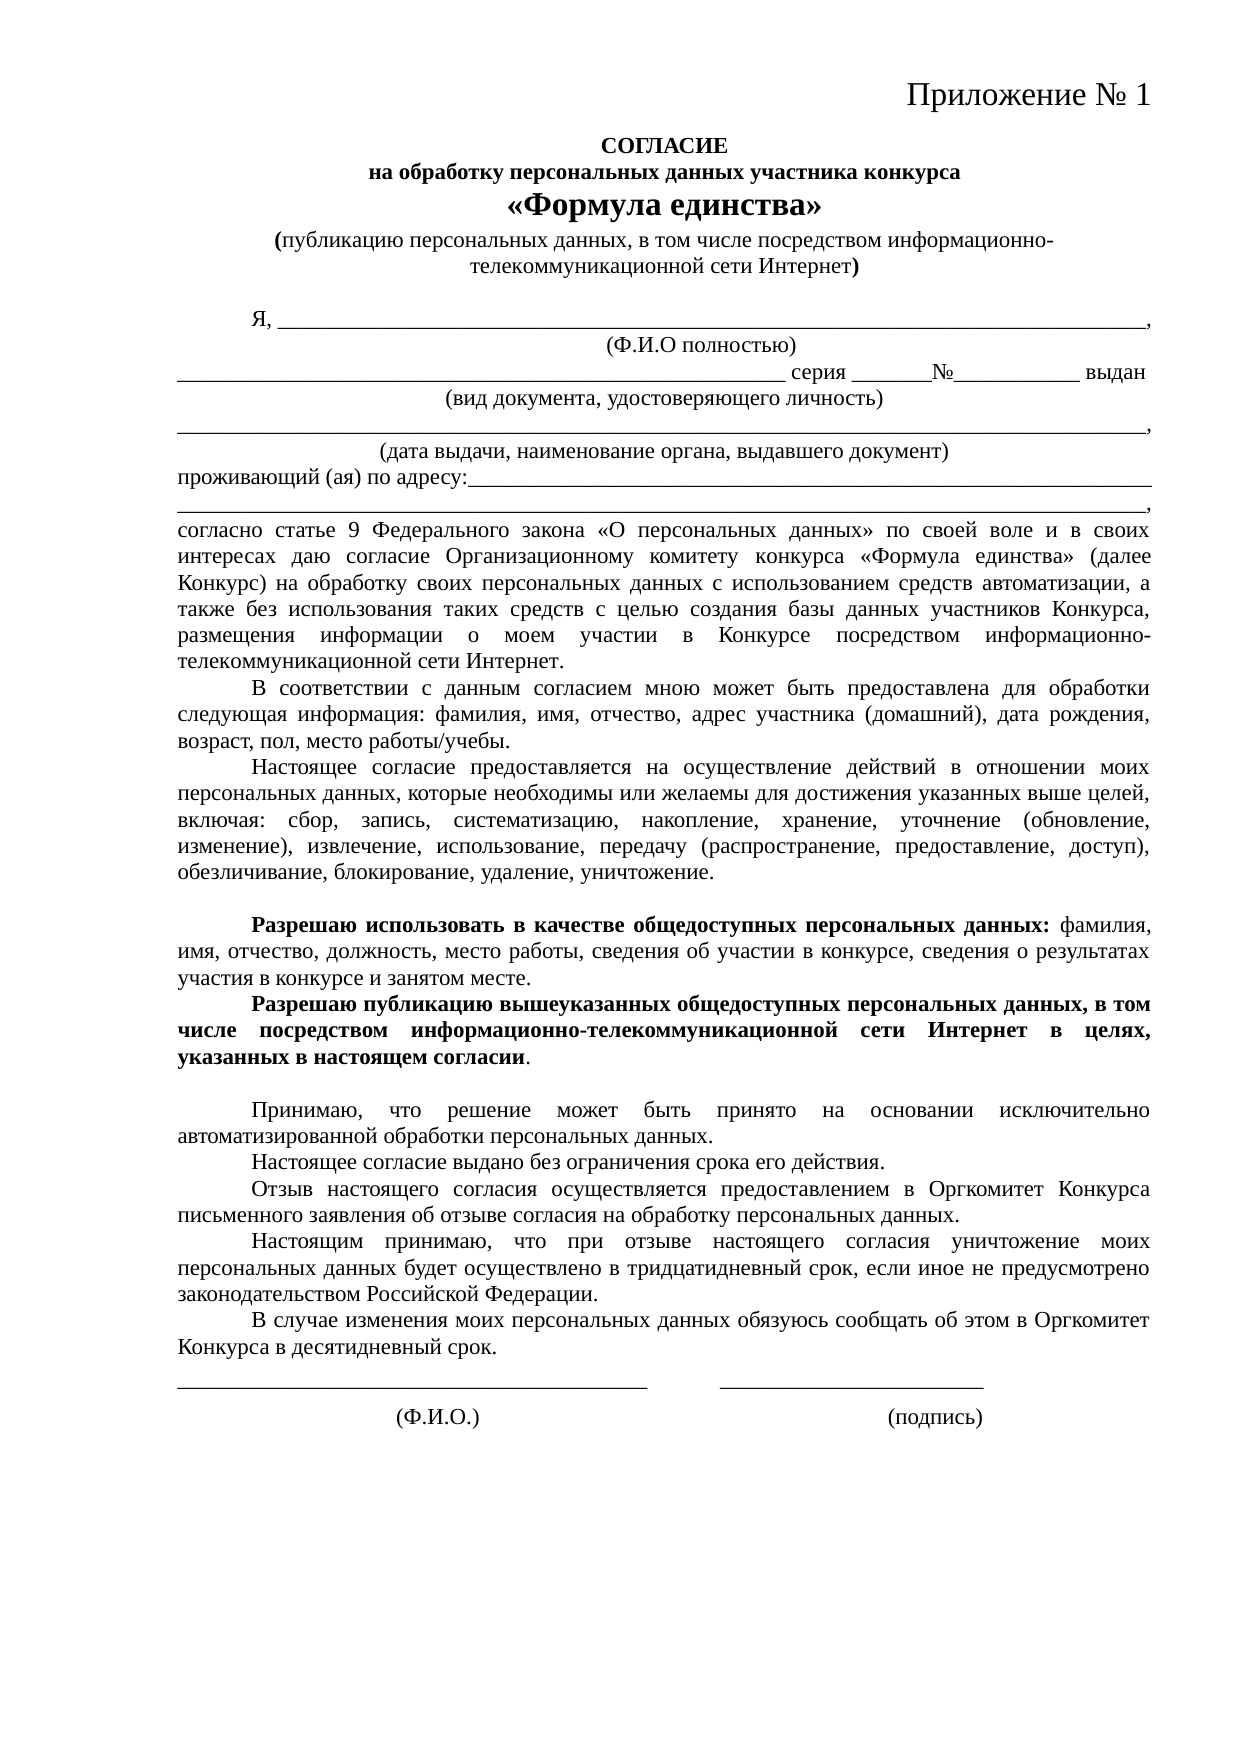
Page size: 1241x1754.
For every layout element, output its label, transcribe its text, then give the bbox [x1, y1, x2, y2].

table_cell (подпись) [709, 1398, 1162, 1436]
text (публикацию персональных данных, в том числе посредством информационно-телекоммуникационной сети Интернет) [177, 226, 1152, 279]
text В соответствии с данным согласием мною может быть предоставлена для обработки следующая информация: фамилия, имя, отчество, адрес участника (домашний), дата рождения, возраст, пол, место работы/учебы. [177, 674, 1152, 753]
table_header _________________________________________ [166, 1359, 709, 1397]
text (вид документа, удостоверяющего личность) [177, 384, 1152, 410]
text В случае изменения моих персональных данных обязуюсь сообщать об этом в Оргкомитет Конкурса в десятидневный срок. [177, 1306, 1152, 1359]
text Настоящим принимаю, что при отзыве настоящего согласия уничтожение моих персональных данных будет осуществлено в тридцатидневный срок, если иное не предусмотрено законодательством Российской Федерации. [177, 1227, 1152, 1306]
text Принимаю, что решение может быть принято на основании исключительно автоматизированной обработки персональных данных. [177, 1096, 1152, 1148]
text на обработку персональных данных участника конкурса [177, 158, 1152, 184]
text Настоящее согласие предоставляется на осуществление действий в отношении моих персональных данных, которые необходимы или желаемы для достижения указанных выше целей, включая: сбор, запись, систематизацию, накопление, хранение, уточнение (обновление, изменение), извлечение, использование, передачу (распространение, предоставление, доступ), обезличивание, блокирование, удаление, уничтожение. [177, 753, 1152, 885]
text (Ф.И.О полностью) [177, 331, 1152, 358]
text , (дата выдачи, наименование органа, выдавшего документ) [177, 410, 1152, 463]
table_header _______________________ [709, 1359, 1162, 1397]
text серия _______№___________ выдан [177, 358, 1152, 384]
text согласно статье 9 Федерального закона «О персональных данных» по своей воле и в своих интересах даю согласие Организационному комитету конкурса «Формула единства» (далее Конкурс) на обработку своих персональных данных с использованием средств автоматизации, а также без использования таких средств с целью создания базы данных участников Конкурса, размещения информации о моем участии в Конкурсе посредством информационно-телекоммуникационной сети Интернет. [177, 516, 1152, 674]
text Я, , [177, 305, 1152, 331]
text проживающий (ая) по адресу: [177, 463, 1152, 489]
text , [177, 489, 1152, 516]
text Разрешаю использовать в качестве общедоступных персональных данных: фамилия, имя, отчество, должность, место работы, сведения об участии в конкурсе, сведения о результатах участия в конкурсе и занятом месте. [177, 911, 1152, 990]
text СОГЛАСИЕ [177, 132, 1152, 158]
text «Формула единства» [177, 184, 1152, 223]
text Настоящее согласие выдано без ограничения срока его действия. [177, 1148, 1152, 1175]
text Отзыв настоящего согласия осуществляется предоставлением в Оргкомитет Конкурса письменного заявления об отзыве согласия на обработку персональных данных. [177, 1175, 1152, 1227]
text Разрешаю публикацию вышеуказанных общедоступных персональных данных, в том числе посредством информационно-телекоммуникационной сети Интернет в целях, указанных в настоящем согласии. [177, 990, 1152, 1069]
text Приложение № 1 [177, 74, 1152, 112]
table_cell (Ф.И.О.) [166, 1398, 709, 1436]
